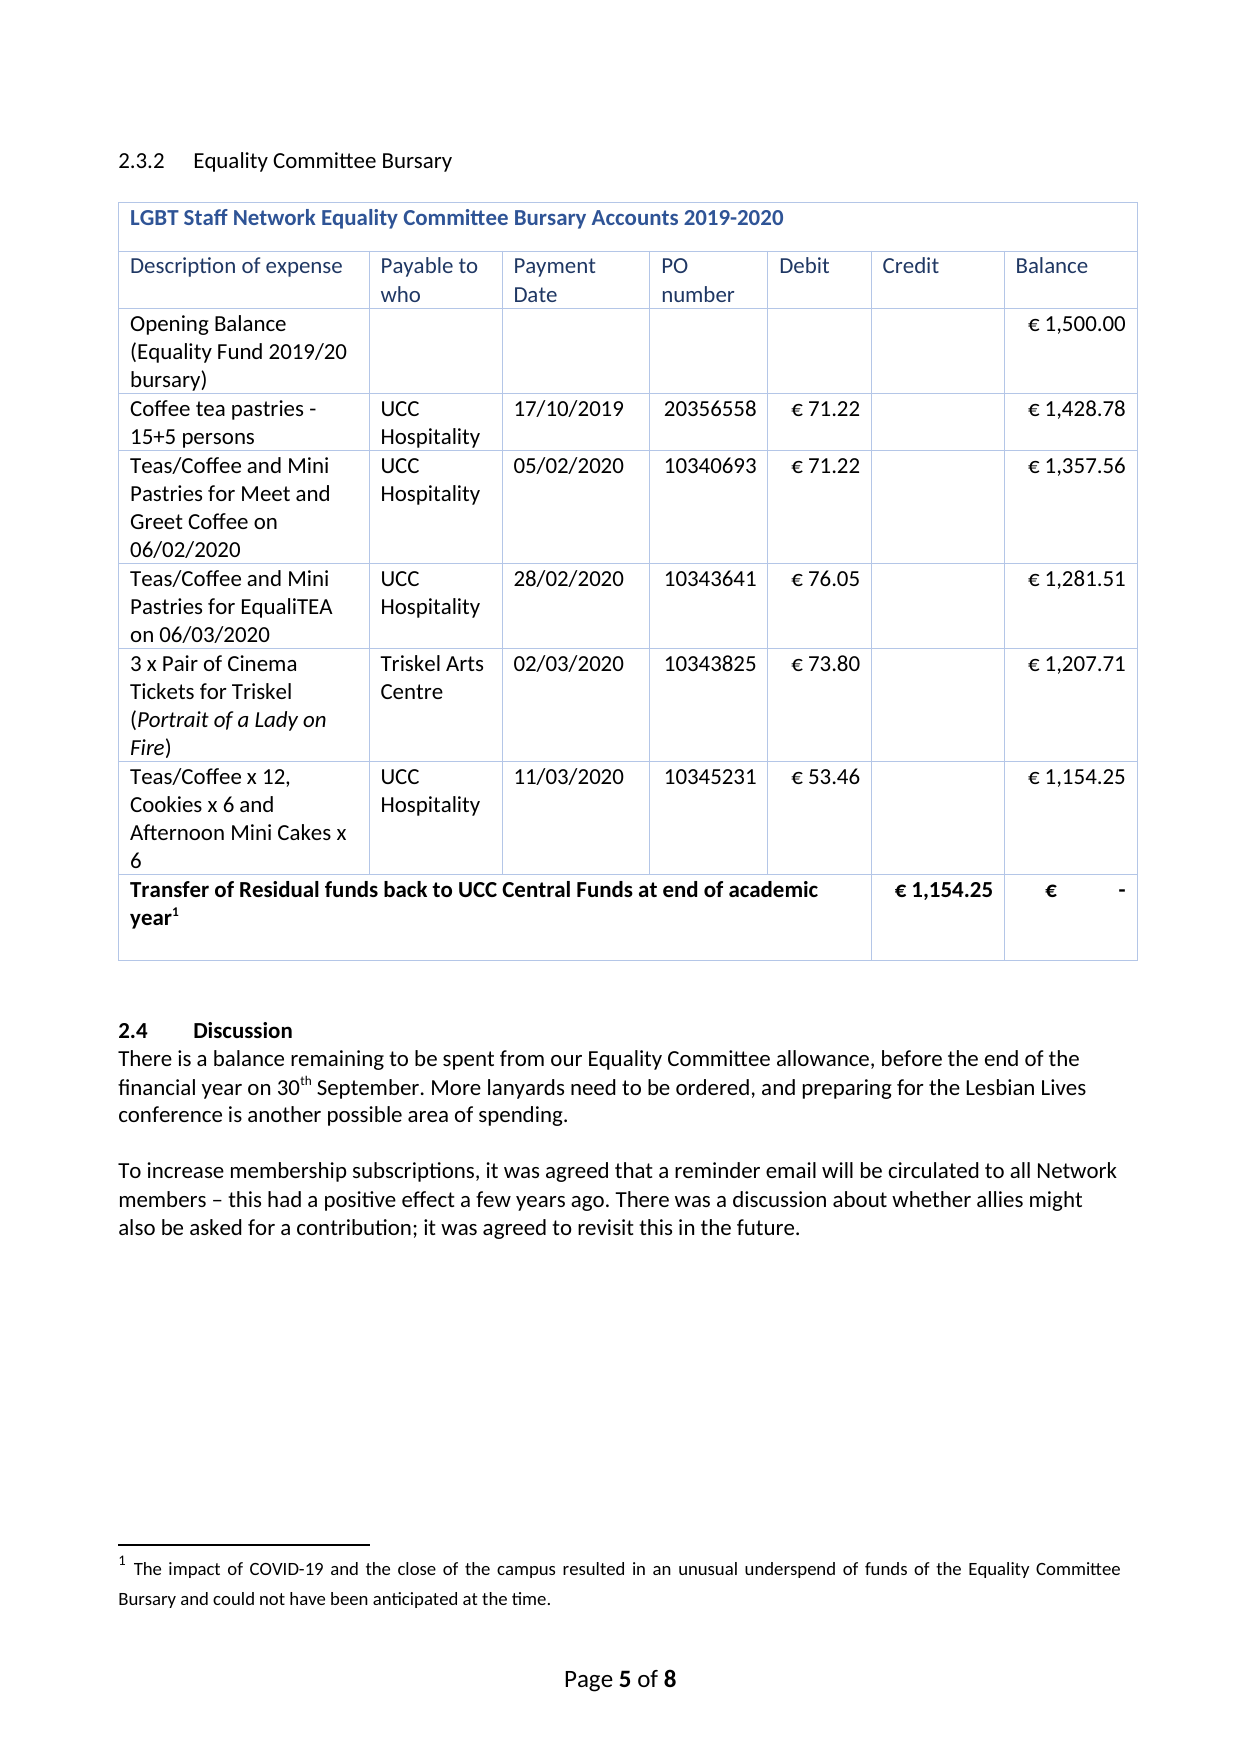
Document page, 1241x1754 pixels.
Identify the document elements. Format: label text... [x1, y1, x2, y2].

table_cell 02/03/2020 [503, 649, 649, 761]
table_cell € 1,500.00 [1005, 309, 1137, 393]
table_cell € 76.05 [768, 564, 871, 648]
table_cell Payable to who [370, 252, 502, 308]
table_cell Transfer of Residual funds back to UCC Central Funds at end of academic year [119, 875, 871, 959]
table_cell [872, 451, 1004, 563]
text There is a balance remaining to be spent from our Equality Committee allowance, before the end of the financial year on 30th September. More lanyards need to be ordered, and preparing for the Lesbian Lives conference is another possible area of spending. [118, 1044, 1122, 1129]
table_cell 10343641 [650, 564, 767, 648]
table_cell 20356558 [650, 394, 767, 450]
table_cell Description of expense [119, 252, 369, 308]
table_cell € 1,207.71 [1005, 649, 1137, 761]
table_cell [768, 309, 871, 393]
table_cell [650, 309, 767, 393]
table_cell € 1,154.25 [872, 875, 1004, 959]
table_cell UCC Hospitality [370, 564, 502, 648]
table_cell € 71.22 [768, 451, 871, 563]
table_cell Opening Balance (Equality Fund 2019/20 bursary) [119, 309, 369, 393]
table_cell € 1,154.25 [1005, 762, 1137, 874]
table_cell UCC Hospitality [370, 762, 502, 874]
table_cell 28/02/2020 [503, 564, 649, 648]
subtitle Equality Committee Bursary [118, 146, 1122, 174]
table_cell 10340693 [650, 451, 767, 563]
table_cell [503, 309, 649, 393]
table_cell [370, 309, 502, 393]
table_cell Payment Date [503, 252, 649, 308]
table_header LGBT Staff Network Equality Committee Bursary Accounts 2019-2020 [119, 203, 1137, 251]
table_cell € 1,281.51 [1005, 564, 1137, 648]
table_cell Teas/Coffee and Mini Pastries for Meet and Greet Coffee on 06/02/2020 [119, 451, 369, 563]
table_cell PO number [650, 252, 767, 308]
table_cell UCC Hospitality [370, 394, 502, 450]
text To increase membership subscriptions, it was agreed that a reminder email will be circulated to all Network members – this had a positive effect a few years ago. There was a discussion about whether allies might also be asked for a contribution; it was agreed to revisit this in the future. [118, 1157, 1122, 1241]
table_cell UCC Hospitality [370, 451, 502, 563]
table_cell [872, 564, 1004, 648]
table_cell € 73.80 [768, 649, 871, 761]
table_cell [872, 309, 1004, 393]
table_cell [872, 394, 1004, 450]
text 2.4 Discussion [118, 1017, 1122, 1044]
table_cell 10345231 [650, 762, 767, 874]
table_cell 10343825 [650, 649, 767, 761]
table_cell Credit [872, 252, 1004, 308]
table_cell Debit [768, 252, 871, 308]
table_cell [872, 762, 1004, 874]
table_cell Teas/Coffee and Mini Pastries for EqualiTEA on 06/03/2020 [119, 564, 369, 648]
table_cell € - [1005, 875, 1137, 959]
table_cell € 1,428.78 [1005, 394, 1137, 450]
table_cell [872, 649, 1004, 761]
table_cell € 71.22 [768, 394, 871, 450]
table_cell 05/02/2020 [503, 451, 649, 563]
table_cell 3 x Pair of Cinema Tickets for Triskel (Portrait of a Lady on Fire) [119, 649, 369, 761]
table_cell Triskel Arts Centre [370, 649, 502, 761]
table_cell Teas/Coffee x 12, Cookies x 6 and Afternoon Mini Cakes x 6 [119, 762, 369, 874]
table_cell € 1,357.56 [1005, 451, 1137, 563]
table_cell 11/03/2020 [503, 762, 649, 874]
table_cell Coffee tea pastries - 15+5 persons [119, 394, 369, 450]
table_cell 17/10/2019 [503, 394, 649, 450]
table_cell Balance [1005, 252, 1137, 308]
table_cell € 53.46 [768, 762, 871, 874]
